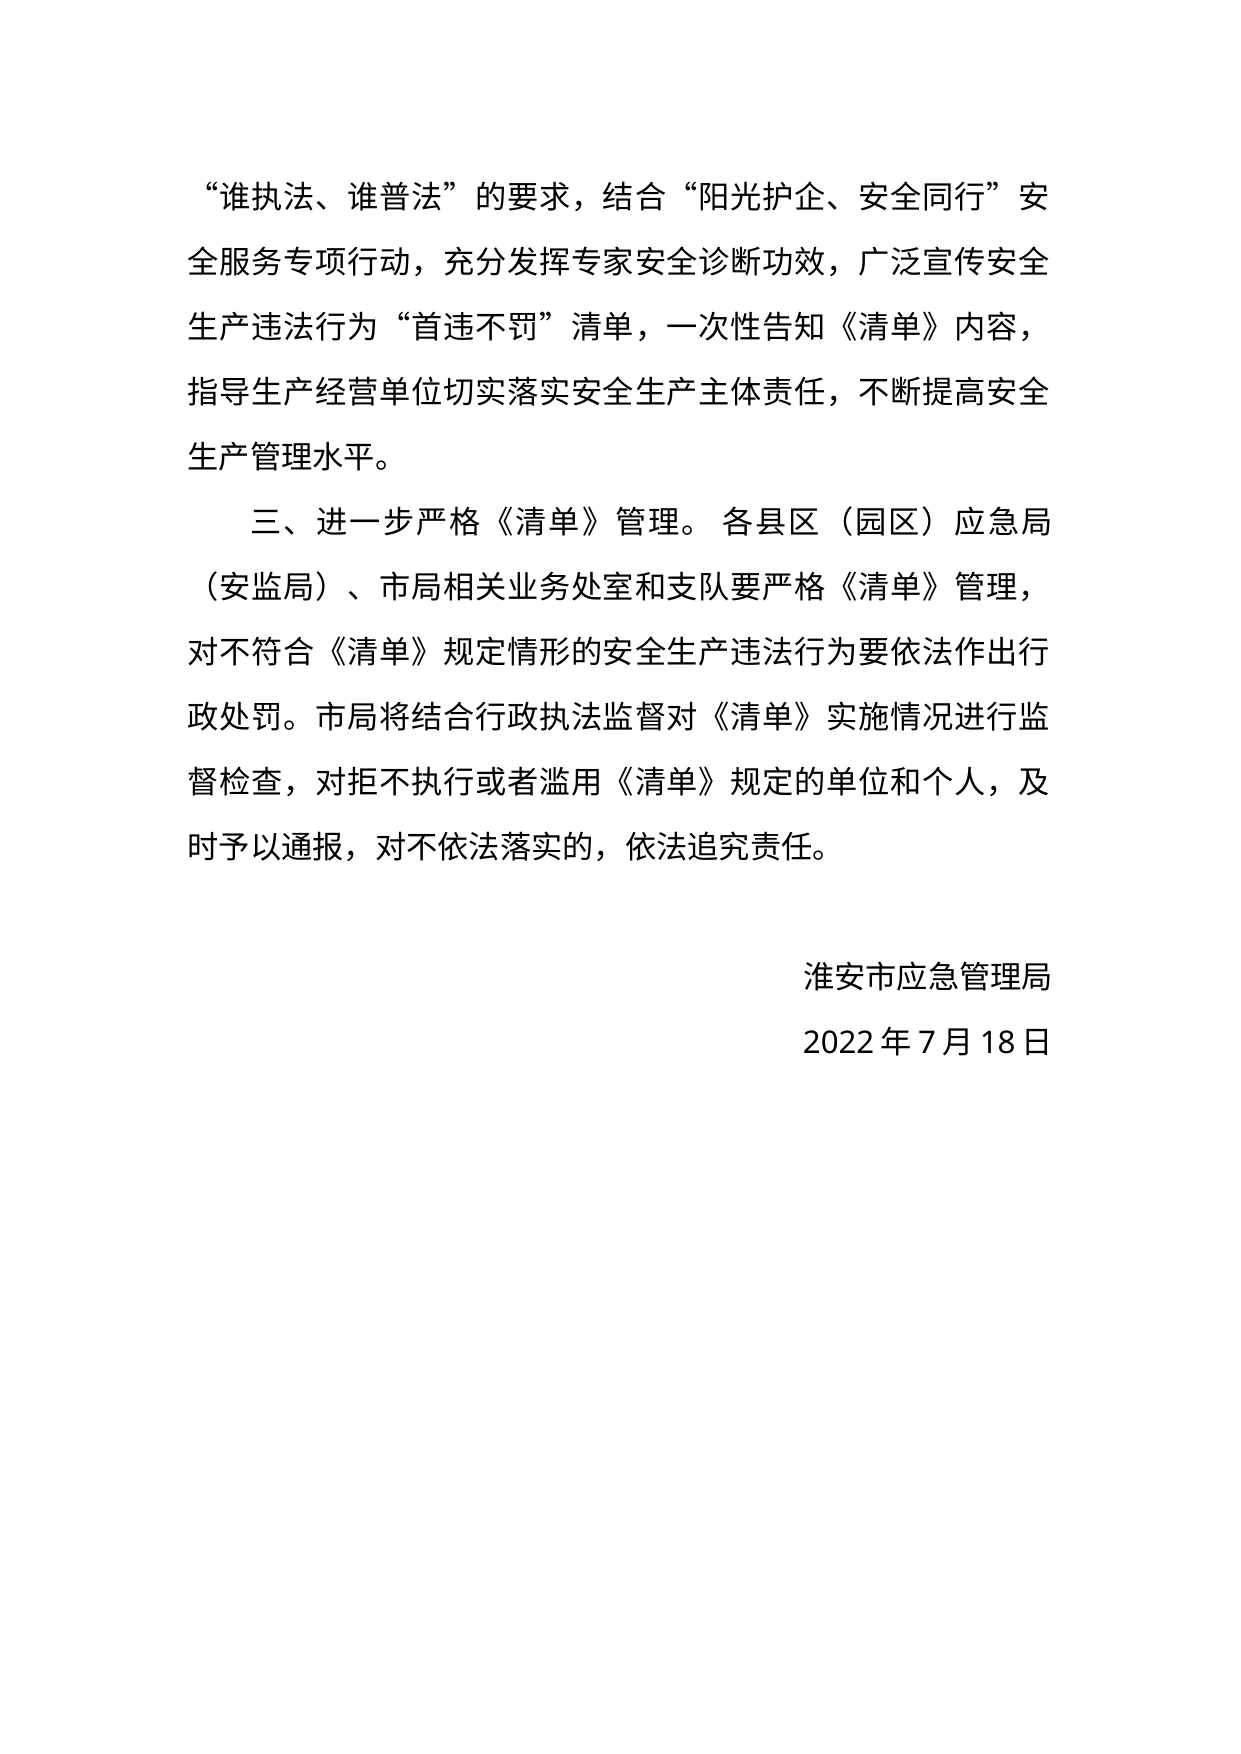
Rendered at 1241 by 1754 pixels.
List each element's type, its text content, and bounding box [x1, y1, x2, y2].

text 三、进一步严格《清单》管理。 各县区（园区）应急局（安监局）、市局相关业务处室和支队要严格《清单》管理，对不符合《清单》规定情形的安全生产违法行为要依法作出行政处罚。市局将结合行政执法监督对《清单》实施情况进行监督检查，对拒不执行或者滥用《清单》规定的单位和个人，及时予以通报，对不依法落实的，依法追究责任。 [187, 487, 1053, 877]
text 2022年7月18日 [187, 1007, 1053, 1072]
text 淮安市应急管理局 [187, 942, 1053, 1007]
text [187, 162, 1053, 487]
